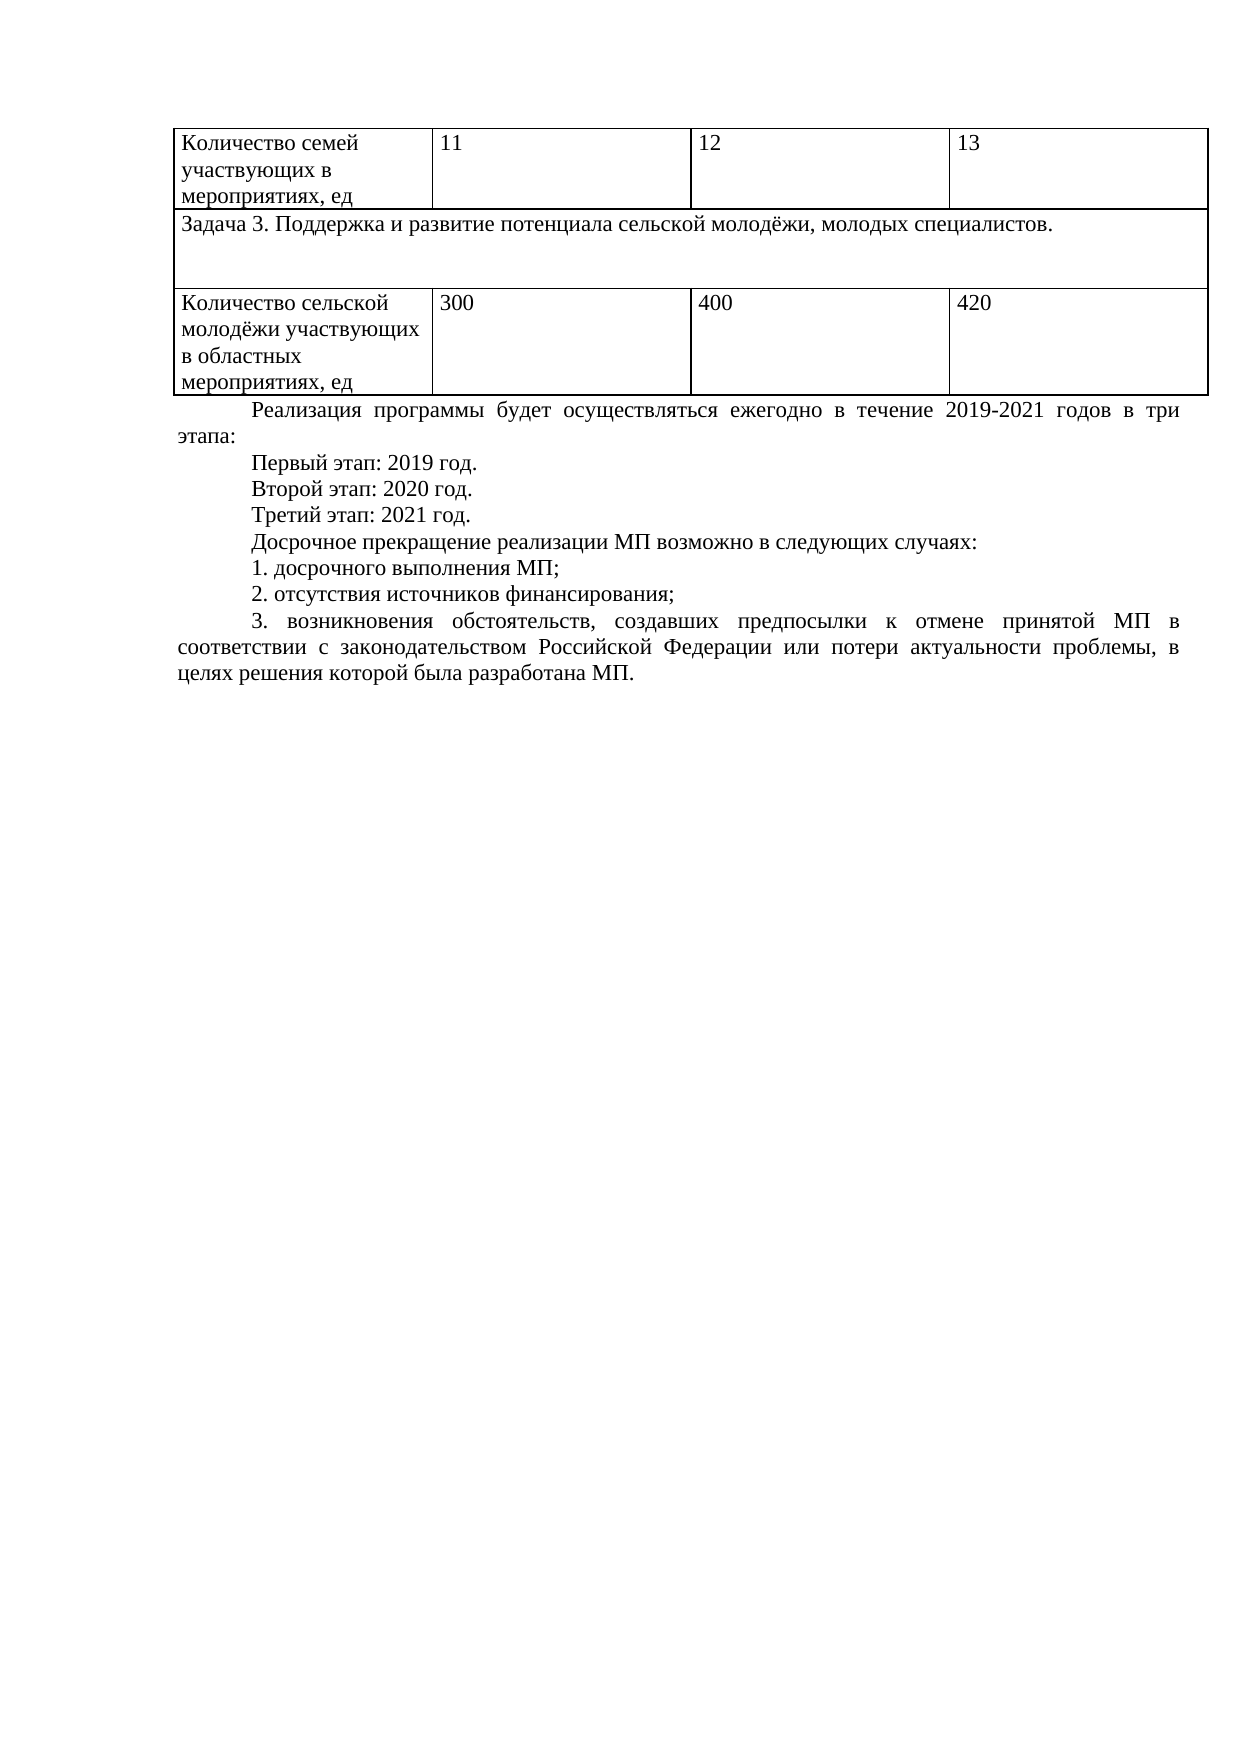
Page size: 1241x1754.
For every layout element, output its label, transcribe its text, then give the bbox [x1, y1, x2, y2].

text Реализация программы будет осуществляться ежегодно в течение 2019-2021 годов в три этапа: [177, 396, 1181, 449]
text 3. возникновения обстоятельств, создавших предпосылки к отмене принятой МП в соответствии с законодательством Российской Федерации или потери актуальности проблемы, в целях решения которой была разработана МП. [177, 607, 1181, 686]
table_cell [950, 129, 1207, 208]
text Третий этап: 2021 год. [177, 501, 1181, 528]
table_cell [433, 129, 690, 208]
text 1. досрочного выполнения МП; [177, 554, 1181, 580]
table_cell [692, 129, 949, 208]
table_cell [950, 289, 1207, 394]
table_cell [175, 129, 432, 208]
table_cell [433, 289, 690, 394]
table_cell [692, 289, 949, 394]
text 2. отсутствия источников финансирования; [177, 580, 1181, 607]
text Первый этап: 2019 год. [177, 449, 1181, 475]
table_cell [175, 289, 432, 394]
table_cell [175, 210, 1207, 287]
text Досрочное прекращение реализации МП возможно в следующих случаях: [177, 528, 1181, 554]
text Второй этап: 2020 год. [177, 475, 1181, 501]
